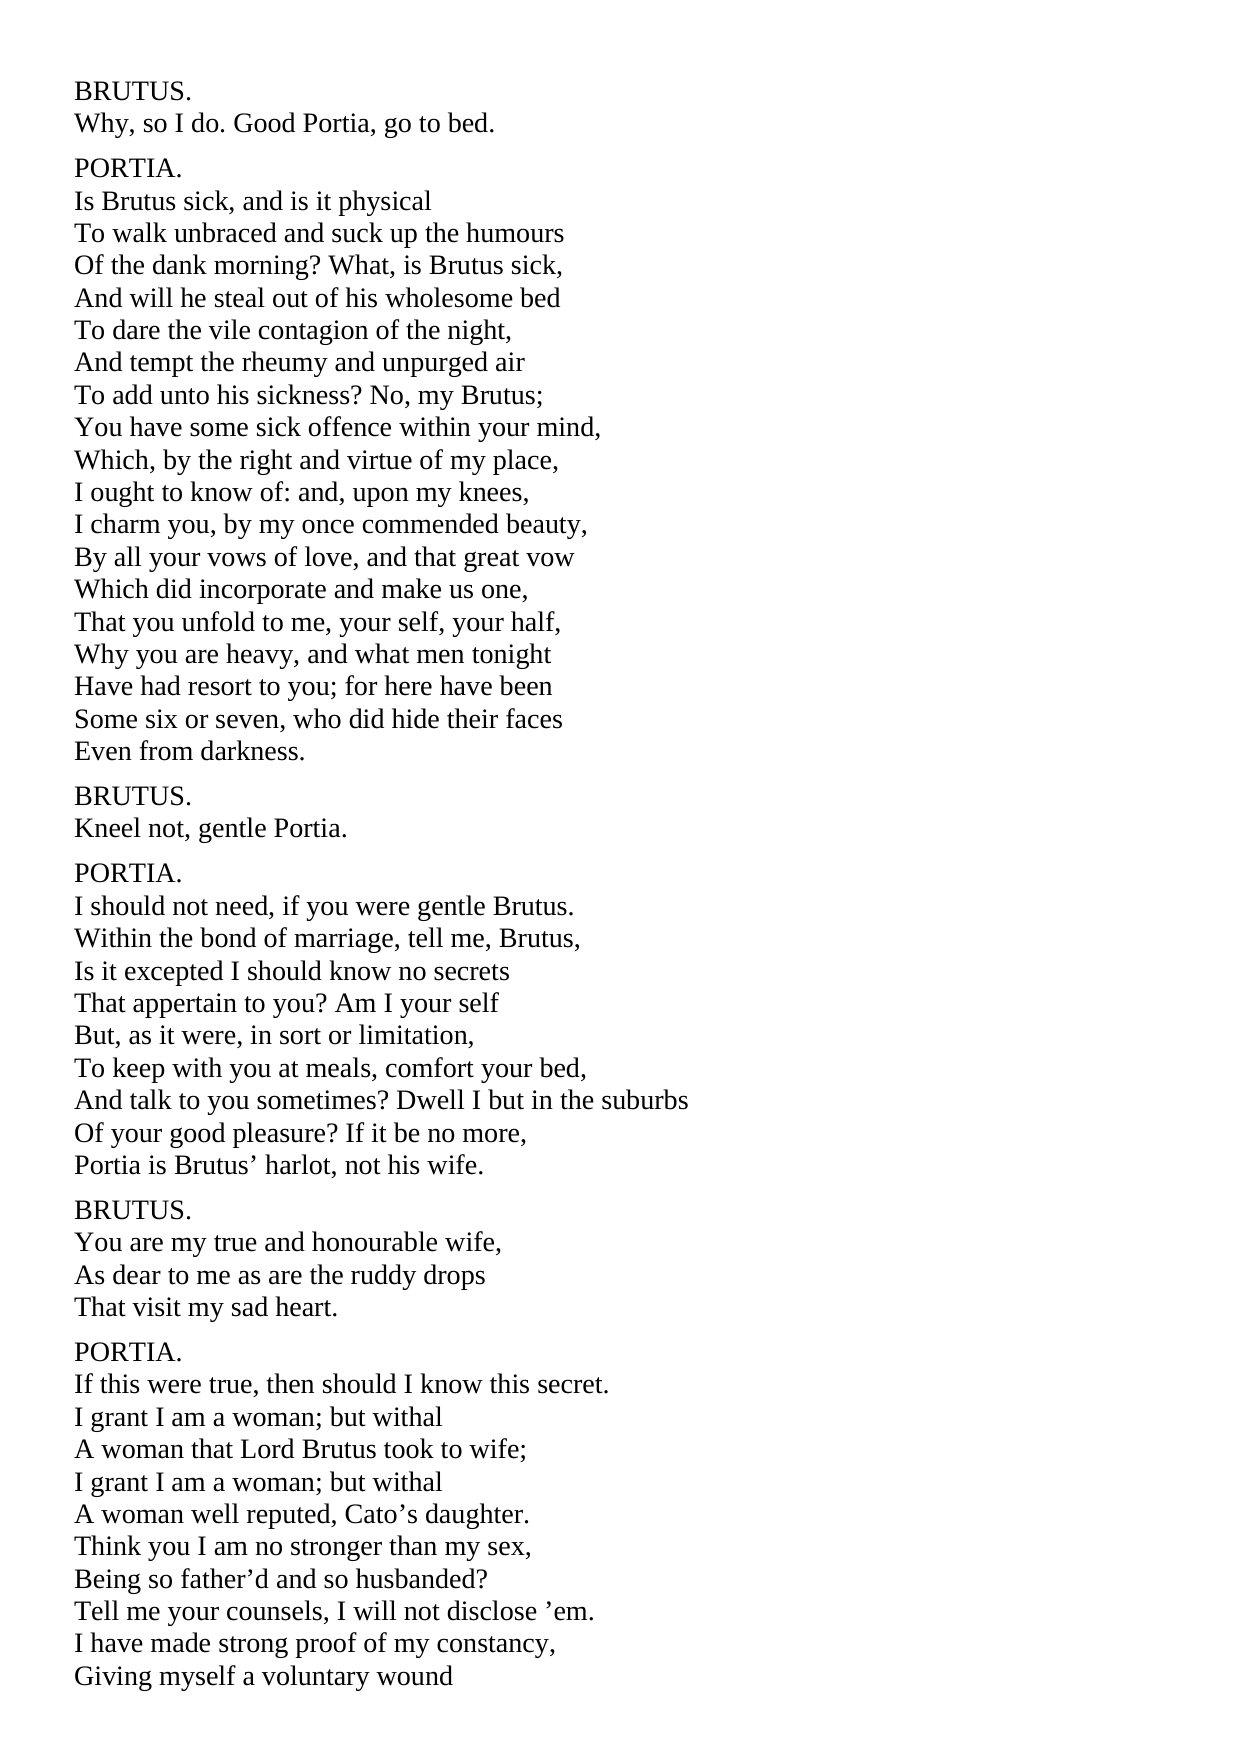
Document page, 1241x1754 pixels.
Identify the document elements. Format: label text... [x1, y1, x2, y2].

text BRUTUS. Why, so I do. Good Portia, go to bed. [74, 74, 1167, 139]
text PORTIA. Is Brutus sick, and is it physical To walk unbraced and suck up the humours Of the dank morning? What, is Brutus sick, And will he steal out of his wholesome bed To dare the vile contagion of the night, And tempt the rheumy and unpurged air To add unto his sickness? No, my Brutus; You have some sick offence within your mind, Which, by the right and virtue of my place, I ought to know of: and, upon my knees, I charm you, by my once commended beauty, By all your vows of love, and that great vow Which did incorporate and make us one, That you unfold to me, your self, your half, Why you are heavy, and what men tonight Have had resort to you; for here have been Some six or seven, who did hide their faces Even from darkness. [74, 151, 1167, 767]
text BRUTUS. You are my true and honourable wife, As dear to me as are the ruddy drops That visit my sad heart. [74, 1193, 1167, 1322]
text BRUTUS. Kneel not, gentle Portia. [74, 779, 1167, 844]
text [74, 1335, 1167, 1691]
text PORTIA. I should not need, if you were gentle Brutus. Within the bond of marriage, tell me, Brutus, Is it excepted I should know no secrets That appertain to you? Am I your self But, as it were, in sort or limitation, To keep with you at meals, comfort your bed, And talk to you sometimes? Dwell I but in the suburbs Of your good pleasure? If it be no more, Portia is Brutus’ harlot, not his wife. [74, 856, 1167, 1180]
